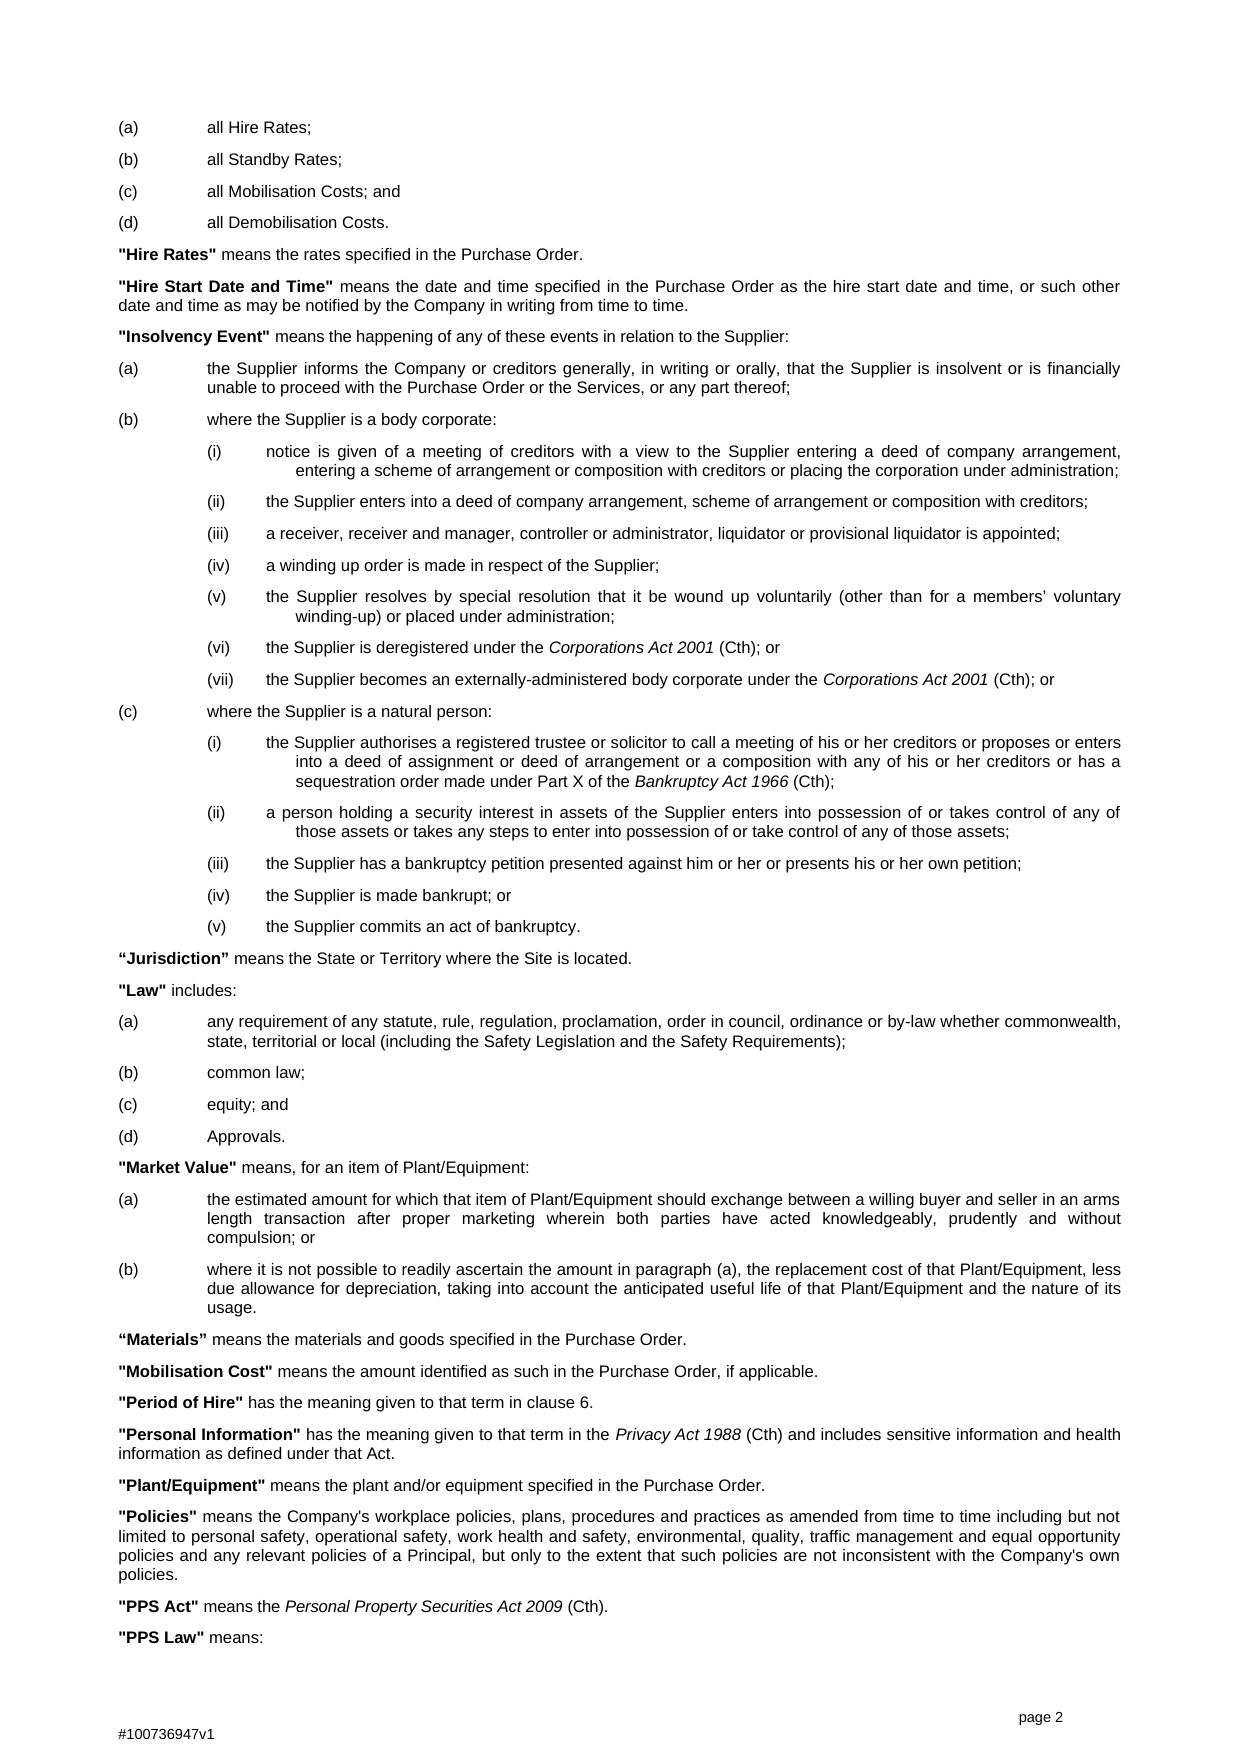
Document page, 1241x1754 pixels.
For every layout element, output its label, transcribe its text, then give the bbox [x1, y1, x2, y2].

subtitle where the Supplier is a natural person: [118, 701, 1122, 721]
text "Policies" means the Company's workplace policies, plans, procedures and practices as amended from time to time including but not limited to personal safety, operational safety, work health and safety, environmental, quality, traffic management and equal opportunity policies and any relevant policies of a Principal, but only to the extent that such policies are not inconsistent with the Company's own policies. [118, 1507, 1122, 1584]
text "Insolvency Event" means the happening of any of these events in relation to the Supplier: [118, 327, 1122, 346]
text "Hire Rates" means the rates specified in the Purchase Order. [118, 245, 1122, 264]
subtitle the estimated amount for which that item of Plant/Equipment should exchange between a willing buyer and seller in an arms length transaction after proper marketing wherein both parties have acted knowledgeably, prudently and without compulsion; or [118, 1190, 1122, 1247]
text "Period of Hire" has the meaning given to that term in clause 6. [118, 1393, 1122, 1412]
subtitle the Supplier resolves by special resolution that it be wound up voluntarily (other than for a members’ voluntary winding-up) or placed under administration; [207, 587, 1122, 626]
text "Plant/Equipment" means the plant and/or equipment specified in the Purchase Order. [118, 1476, 1122, 1495]
text "Mobilisation Cost" means the amount identified as such in the Purchase Order, if applicable. [118, 1361, 1122, 1381]
subtitle common law; [118, 1063, 1122, 1082]
subtitle equity; and [118, 1095, 1122, 1114]
text "Personal Information" has the meaning given to that term in the Privacy Act 1988 (Cth) and includes sensitive information and health information as defined under that Act. [118, 1425, 1122, 1463]
subtitle the Supplier commits an act of bankruptcy. [207, 917, 1122, 936]
subtitle where it is not possible to readily ascertain the amount in paragraph (a), the replacement cost of that Plant/Equipment, less due allowance for depreciation, taking into account the anticipated useful life of that Plant/Equipment and the nature of its usage. [118, 1260, 1122, 1317]
subtitle a receiver, receiver and manager, controller or administrator, liquidator or provisional liquidator is appointed; [207, 524, 1122, 543]
subtitle a person holding a security interest in assets of the Supplier enters into possession of or takes control of any of those assets or takes any steps to enter into possession of or take control of any of those assets; [207, 803, 1122, 841]
subtitle the Supplier authorises a registered trustee or solicitor to call a meeting of his or her creditors or proposes or enters into a deed of assignment or deed of arrangement or a composition with any of his or her creditors or has a sequestration order made under Part X of the Bankruptcy Act 1966 (Cth); [207, 733, 1122, 791]
text "PPS Law" means: [118, 1628, 1122, 1647]
subtitle the Supplier informs the Company or creditors generally, in writing or orally, that the Supplier is insolvent or is financially unable to proceed with the Purchase Order or the Services, or any part thereof; [118, 359, 1122, 397]
subtitle the Supplier has a bankruptcy petition presented against him or her or presents his or her own petition; [207, 854, 1122, 873]
text "PPS Act" means the Personal Property Securities Act 2009 (Cth). [118, 1596, 1122, 1616]
text "Market Value" means, for an item of Plant/Equipment: [118, 1158, 1122, 1177]
subtitle the Supplier enters into a deed of company arrangement, scheme of arrangement or composition with creditors; [207, 492, 1122, 511]
subtitle all Hire Rates; [118, 118, 1122, 137]
subtitle all Demobilisation Costs. [118, 213, 1122, 232]
subtitle any requirement of any statute, rule, regulation, proclamation, order in council, ordinance or by-law whether commonwealth, state, territorial or local (including the Safety Legislation and the Safety Requirements); [118, 1012, 1122, 1051]
text "Hire Start Date and Time" means the date and time specified in the Purchase Order as the hire start date and time, or such other date and time as may be notified by the Company in writing from time to time. [118, 276, 1122, 315]
subtitle the Supplier is deregistered under the Corporations Act 2001 (Cth); or [207, 638, 1122, 657]
text “Materials” means the materials and goods specified in the Purchase Order. [118, 1330, 1122, 1349]
text “Jurisdiction” means the State or Territory where the Site is located. [118, 949, 1122, 968]
subtitle a winding up order is made in respect of the Supplier; [207, 556, 1122, 575]
subtitle Approvals. [118, 1126, 1122, 1146]
subtitle the Supplier becomes an externally-administered body corporate under the Corporations Act 2001 (Cth); or [207, 670, 1122, 689]
subtitle where the Supplier is a body corporate: [118, 410, 1122, 429]
text "Law" includes: [118, 981, 1122, 1000]
subtitle all Mobilisation Costs; and [118, 181, 1122, 201]
subtitle all Standby Rates; [118, 150, 1122, 169]
subtitle notice is given of a meeting of creditors with a view to the Supplier entering a deed of company arrangement, entering a scheme of arrangement or composition with creditors or placing the corporation under administration; [207, 441, 1122, 480]
subtitle the Supplier is made bankrupt; or [207, 886, 1122, 905]
